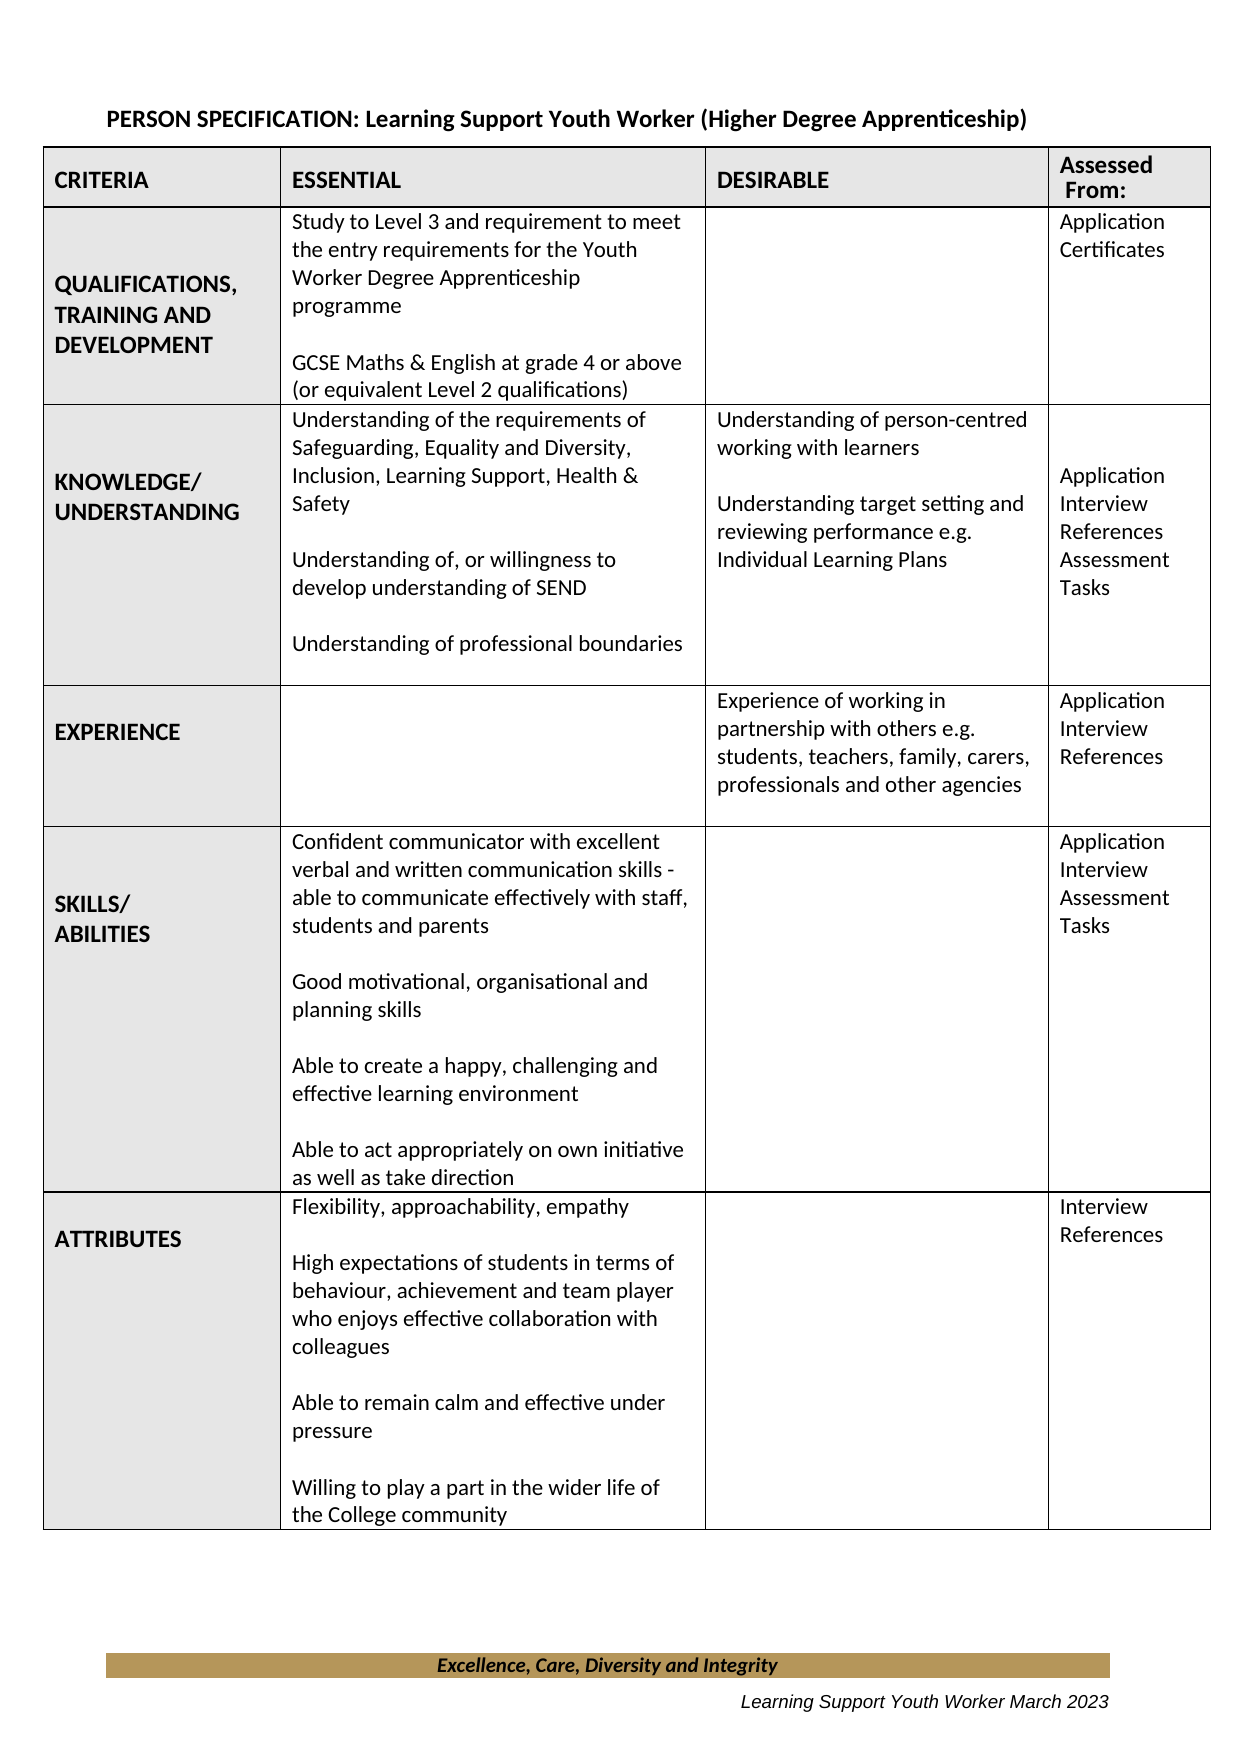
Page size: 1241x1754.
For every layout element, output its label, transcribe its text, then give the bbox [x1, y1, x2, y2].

table_cell [706, 1193, 1048, 1529]
table_cell [281, 686, 705, 826]
table_cell KNOWLEDGE/ UNDERSTANDING [44, 405, 280, 685]
table_cell Confident communicator with excellent verbal and written communication skills - able to communicate effectively with staff, students and parents Good motivational, organisational and planning skills Able to create a happy, challenging and effective learning environment Able to act appropriately on own initiative as well as take direction [281, 827, 705, 1191]
table_cell Understanding of the requirements of Safeguarding, Equality and Diversity, Inclusion, Learning Support, Health & Safety Understanding of, or willingness to develop understanding of SEND Understanding of professional boundaries [281, 405, 705, 685]
table_cell SKILLS/ ABILITIES [44, 827, 280, 1191]
table_cell EXPERIENCE [44, 686, 280, 826]
table_header Assessed From: [1049, 148, 1210, 206]
text PERSON SPECIFICATION: Learning Support Youth Worker (Higher Degree Apprenticeship) [106, 103, 1110, 134]
table_cell Application Interview Assessment Tasks [1049, 827, 1210, 1191]
table_cell Application Interview References [1049, 686, 1210, 826]
table_cell Study to Level 3 and requirement to meet the entry requirements for the Youth Worker Degree Apprenticeship programme GCSE Maths & English at grade 4 or above (or equivalent Level 2 qualifications) [281, 208, 705, 404]
table_cell Experience of working in partnership with others e.g. students, teachers, family, carers, professionals and other agencies [706, 686, 1048, 826]
table_header ESSENTIAL [281, 148, 705, 206]
table_header DESIRABLE [706, 148, 1048, 206]
table_cell QUALIFICATIONS, TRAINING AND DEVELOPMENT [44, 208, 280, 404]
table_cell Flexibility, approachability, empathy High expectations of students in terms of behaviour, achievement and team player who enjoys effective collaboration with colleagues Able to remain calm and effective under pressure Willing to play a part in the wider life of the College community [281, 1193, 705, 1529]
table_cell Interview References [1049, 1193, 1210, 1529]
table_cell Application Interview References Assessment Tasks [1049, 405, 1210, 685]
table_cell [706, 208, 1048, 404]
table_cell Application Certificates [1049, 208, 1210, 404]
table_cell ATTRIBUTES [44, 1193, 280, 1529]
table_header CRITERIA [44, 148, 280, 206]
table_cell Understanding of person-centred working with learners Understanding target setting and reviewing performance e.g. Individual Learning Plans [706, 405, 1048, 685]
table_cell [706, 827, 1048, 1191]
